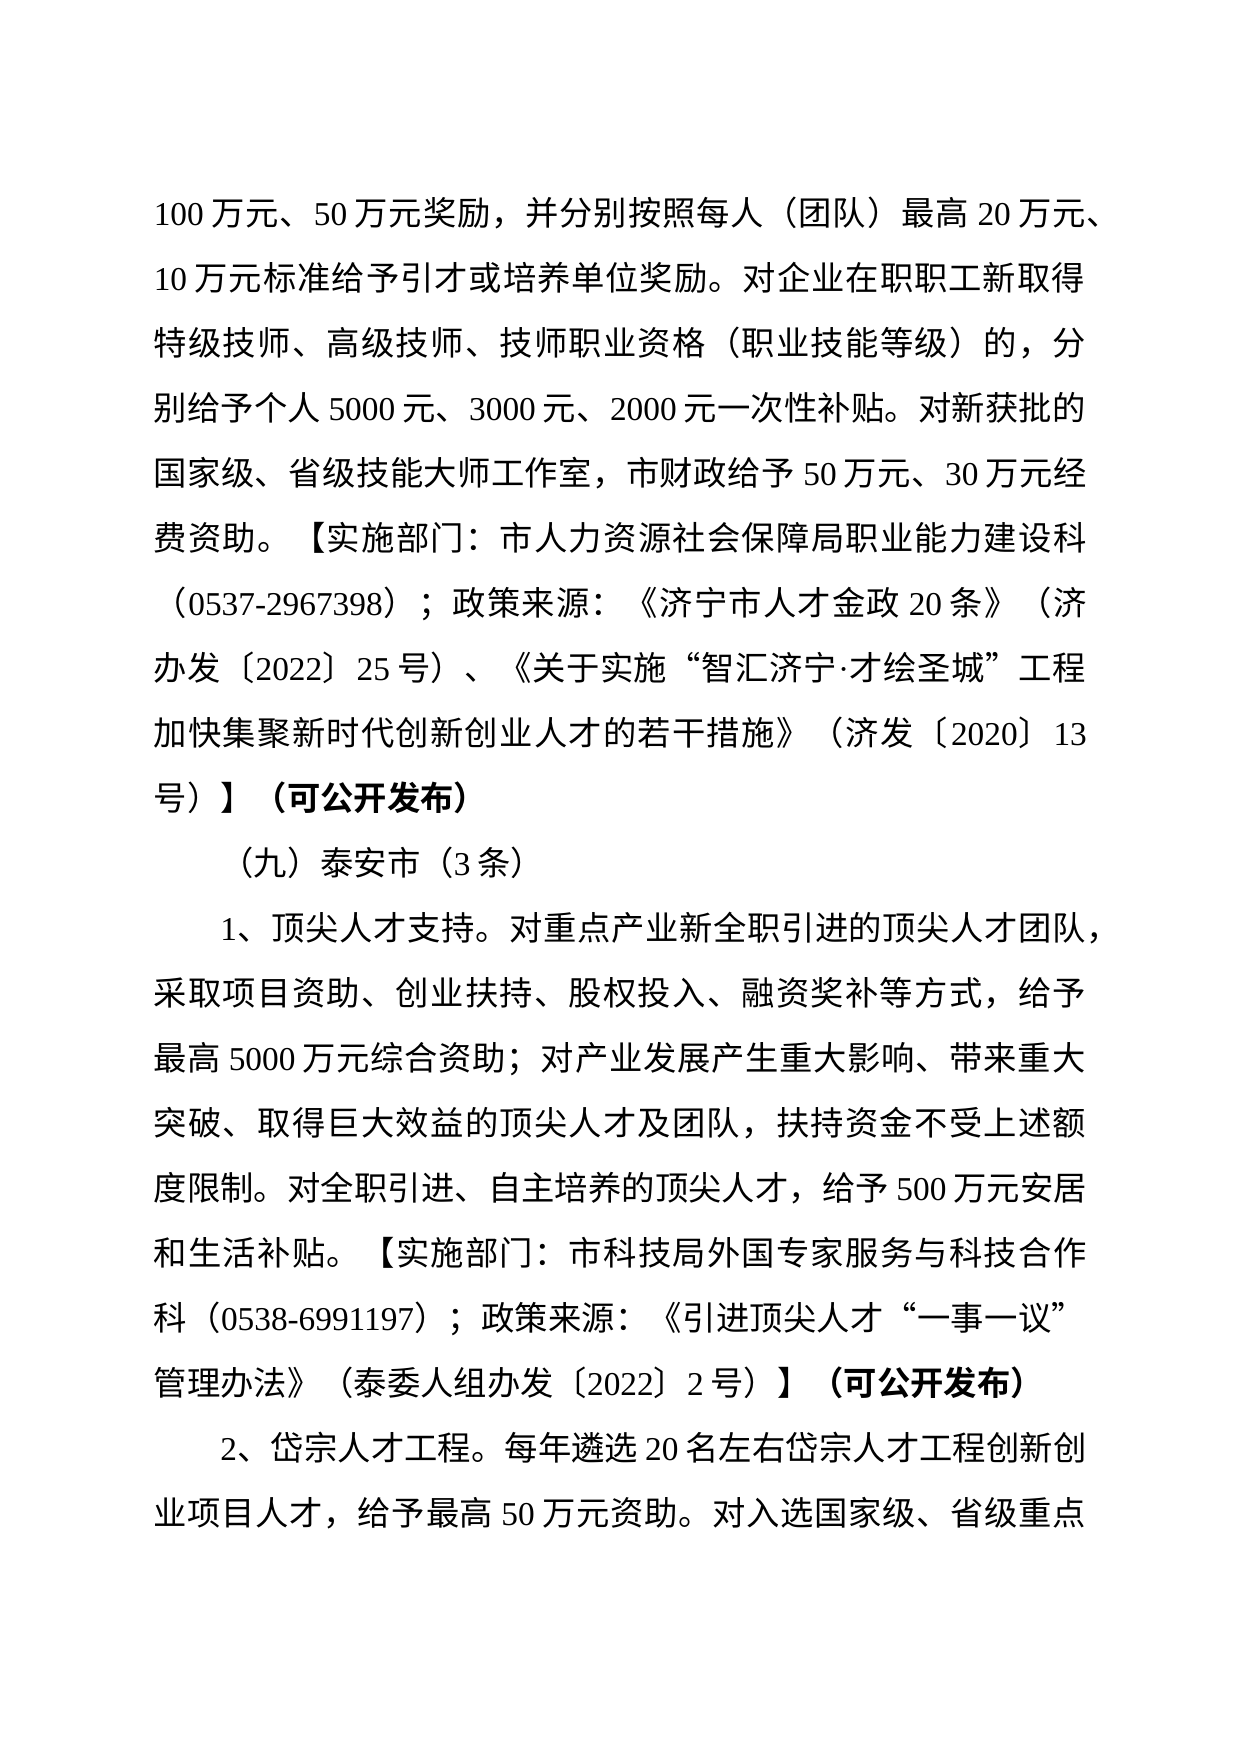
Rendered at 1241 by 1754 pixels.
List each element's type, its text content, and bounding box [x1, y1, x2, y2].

text （九）泰安市（3条） [153, 828, 1087, 893]
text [153, 178, 1087, 828]
text 1、顶尖人才支持。对重点产业新全职引进的顶尖人才团队，采取项目资助、创业扶持、股权投入、融资奖补等方式，给予最高5000万元综合资助；对产业发展产生重大影响、带来重大突破、取得巨大效益的顶尖人才及团队，扶持资金不受上述额度限制。对全职引进、自主培养的顶尖人才，给予500万元安居和生活补贴。【实施部门：市科技局外国专家服务与科技合作科（0538-6991197）；政策来源：《引进顶尖人才“一事一议”管理办法》（泰委人组办发〔2022〕2号）】（可公开发布） [153, 893, 1087, 1413]
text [153, 1413, 1087, 1543]
